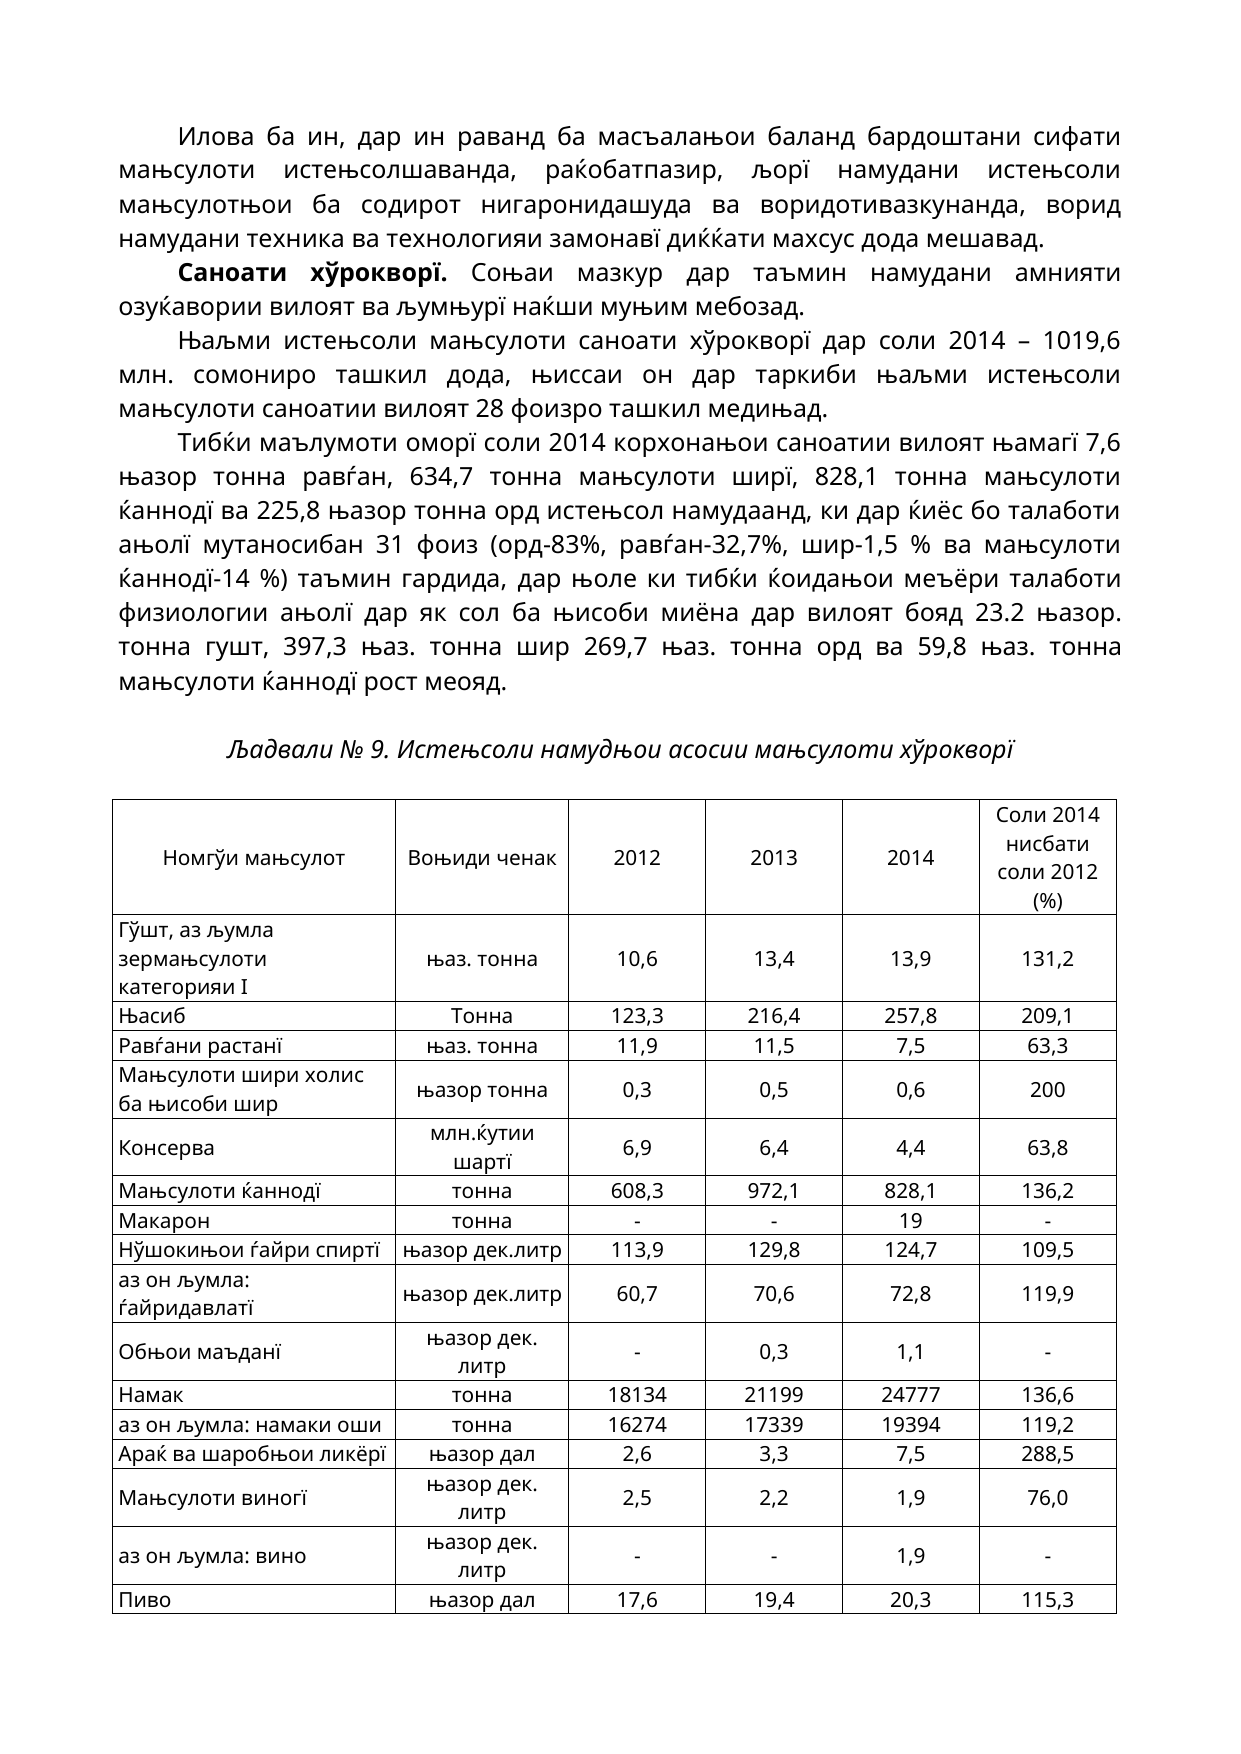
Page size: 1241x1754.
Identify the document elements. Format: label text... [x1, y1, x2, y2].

table_cell - [569, 1323, 705, 1379]
table_cell 0,3 [569, 1061, 705, 1117]
table_cell 63,8 [980, 1119, 1116, 1175]
table_cell Макарон [113, 1206, 395, 1234]
table_header Соли 2014 нисбати соли 2012 (%) [980, 800, 1116, 914]
table_cell њазор дек. литр [396, 1527, 568, 1584]
table_cell 76,0 [980, 1469, 1116, 1526]
table_cell 16274 [569, 1410, 705, 1438]
table_cell њазор дек. литр [396, 1469, 568, 1526]
table_cell 19,4 [706, 1585, 842, 1613]
table_cell њаз. тонна [396, 1031, 568, 1059]
table_cell 1,9 [843, 1527, 979, 1584]
table_cell 19394 [843, 1410, 979, 1438]
table_header 2014 [843, 800, 979, 914]
table_cell њазор дал [396, 1440, 568, 1468]
table_cell 63,3 [980, 1031, 1116, 1059]
table_cell 136,6 [980, 1381, 1116, 1409]
table_cell 119,2 [980, 1410, 1116, 1438]
table_cell - [980, 1323, 1116, 1379]
table_cell Равѓани растанї [113, 1031, 395, 1059]
text Њаљми истењсоли мањсулоти саноати хўрокворї дар соли 2014 – 1019,6 млн. сомониро ташкил дода, њиссаи он дар таркиби њаљми истењсоли мањсулоти саноатии вилоят 28 фоизро ташкил медињад. [118, 322, 1122, 425]
table_cell тонна [396, 1176, 568, 1205]
table_cell Мањсулоти виногї [113, 1469, 395, 1526]
table_cell 20,3 [843, 1585, 979, 1613]
table_cell - [706, 1206, 842, 1234]
table_cell Њасиб [113, 1002, 395, 1030]
table_cell 13,9 [843, 915, 979, 1001]
table_cell - [569, 1527, 705, 1584]
table_cell 6,9 [569, 1119, 705, 1175]
table_cell 200 [980, 1061, 1116, 1117]
table_cell 13,4 [706, 915, 842, 1001]
table_cell 18134 [569, 1381, 705, 1409]
table_cell - [980, 1206, 1116, 1234]
table_cell 288,5 [980, 1440, 1116, 1468]
table_cell млн.ќутии шартї [396, 1119, 568, 1175]
text Љадвали № 9. Истењсоли намудњои асосии мањсулоти хўрокворї [118, 731, 1122, 765]
table_cell 109,5 [980, 1235, 1116, 1264]
table_cell 4,4 [843, 1119, 979, 1175]
table_cell аз он љумла: вино [113, 1527, 395, 1584]
table_cell 972,1 [706, 1176, 842, 1205]
table_cell њазор дек.литр [396, 1235, 568, 1264]
table_cell 1,9 [843, 1469, 979, 1526]
table_cell 828,1 [843, 1176, 979, 1205]
table_cell 72,8 [843, 1265, 979, 1322]
table_header 2012 [569, 800, 705, 914]
table_cell њазор дал [396, 1585, 568, 1613]
table_cell 7,5 [843, 1031, 979, 1059]
table_cell 2,5 [569, 1469, 705, 1526]
table_header Номгўи мањсулот [113, 800, 395, 914]
table_cell тонна [396, 1410, 568, 1438]
table_cell 115,3 [980, 1585, 1116, 1613]
table_cell 11,9 [569, 1031, 705, 1059]
table_cell 2,2 [706, 1469, 842, 1526]
table_cell Мањсулоти шири холис ба њисоби шир [113, 1061, 395, 1117]
table_cell 19 [843, 1206, 979, 1234]
text Тибќи маълумоти оморї соли 2014 корхонањои саноатии вилоят њамагї 7,6 њазор тонна равѓан, 634,7 тонна мањсулоти ширї, 828,1 тонна мањсулоти ќаннодї ва 225,8 њазор тонна орд истењсол намудаанд, ки дар ќиёс бо талаботи ањолї мутаносибан 31 фоиз (орд-83%, равѓан-32,7%, шир-1,5 % ва мањсулоти ќаннодї-14 %) таъмин гардида, дар њоле ки тибќи ќоидањои меъёри талаботи физиологии ањолї дар як сол ба њисоби миёна дар вилоят бояд 23.2 њазор. тонна гушт, 397,3 њаз. тонна шир 269,7 њаз. тонна орд ва 59,8 њаз. тонна мањсулоти ќаннодї рост меояд. [118, 425, 1122, 697]
table_cell 0,5 [706, 1061, 842, 1117]
table_cell 0,6 [843, 1061, 979, 1117]
table_cell 113,9 [569, 1235, 705, 1264]
table_cell 11,5 [706, 1031, 842, 1059]
table_cell њазор дек. литр [396, 1323, 568, 1379]
table_cell аз он љумла: намаки оши [113, 1410, 395, 1438]
table_cell Тонна [396, 1002, 568, 1030]
table_cell 123,3 [569, 1002, 705, 1030]
table_header Воњиди ченак [396, 800, 568, 914]
table_cell 136,2 [980, 1176, 1116, 1205]
table_cell 10,6 [569, 915, 705, 1001]
table_cell Пиво [113, 1585, 395, 1613]
table_cell 60,7 [569, 1265, 705, 1322]
table_cell 17,6 [569, 1585, 705, 1613]
table_cell 216,4 [706, 1002, 842, 1030]
table_cell 124,7 [843, 1235, 979, 1264]
table_cell Намак [113, 1381, 395, 1409]
table_cell њазор дек.литр [396, 1265, 568, 1322]
table_cell тонна [396, 1206, 568, 1234]
table_cell 209,1 [980, 1002, 1116, 1030]
table_cell Мањсулоти ќаннодї [113, 1176, 395, 1205]
table_cell 7,5 [843, 1440, 979, 1468]
table_cell 3,3 [706, 1440, 842, 1468]
table_header 2013 [706, 800, 842, 914]
table_cell Обњои маъданї [113, 1323, 395, 1379]
table_cell 24777 [843, 1381, 979, 1409]
table_cell Нўшокињои ѓайри спиртї [113, 1235, 395, 1264]
table_cell 119,9 [980, 1265, 1116, 1322]
table_cell њаз. тонна [396, 915, 568, 1001]
text Илова ба ин, дар ин раванд ба масъалањои баланд бардоштани сифати мањсулоти истењсолшаванда, раќобатпазир, љорї намудани истењсоли мањсулотњои ба содирот нигаронидашуда ва воридотивазкунанда, ворид намудани техника ва технологияи замонавї диќќати махсус дода мешавад. [118, 118, 1122, 254]
table_cell 70,6 [706, 1265, 842, 1322]
table_cell 2,6 [569, 1440, 705, 1468]
table_cell 1,1 [843, 1323, 979, 1379]
table_cell 608,3 [569, 1176, 705, 1205]
table_cell 0,3 [706, 1323, 842, 1379]
table_cell тонна [396, 1381, 568, 1409]
table_cell 257,8 [843, 1002, 979, 1030]
table_cell 131,2 [980, 915, 1116, 1001]
table_cell - [706, 1527, 842, 1584]
table_cell Гўшт, аз љумла зермањсулоти категорияи I [113, 915, 395, 1001]
table_cell њазор тонна [396, 1061, 568, 1117]
table_cell - [980, 1527, 1116, 1584]
table_cell Араќ ва шаробњои ликёрї [113, 1440, 395, 1468]
table_cell - [569, 1206, 705, 1234]
text Саноати хўрокворї. Соњаи мазкур дар таъмин намудани амнияти озуќавории вилоят ва љумњурї наќши муњим мебозад. [118, 254, 1122, 322]
table_cell 6,4 [706, 1119, 842, 1175]
table_cell 21199 [706, 1381, 842, 1409]
table_cell аз он љумла: ѓайридавлатї [113, 1265, 395, 1322]
table_cell Консерва [113, 1119, 395, 1175]
table_cell 129,8 [706, 1235, 842, 1264]
table_cell 17339 [706, 1410, 842, 1438]
